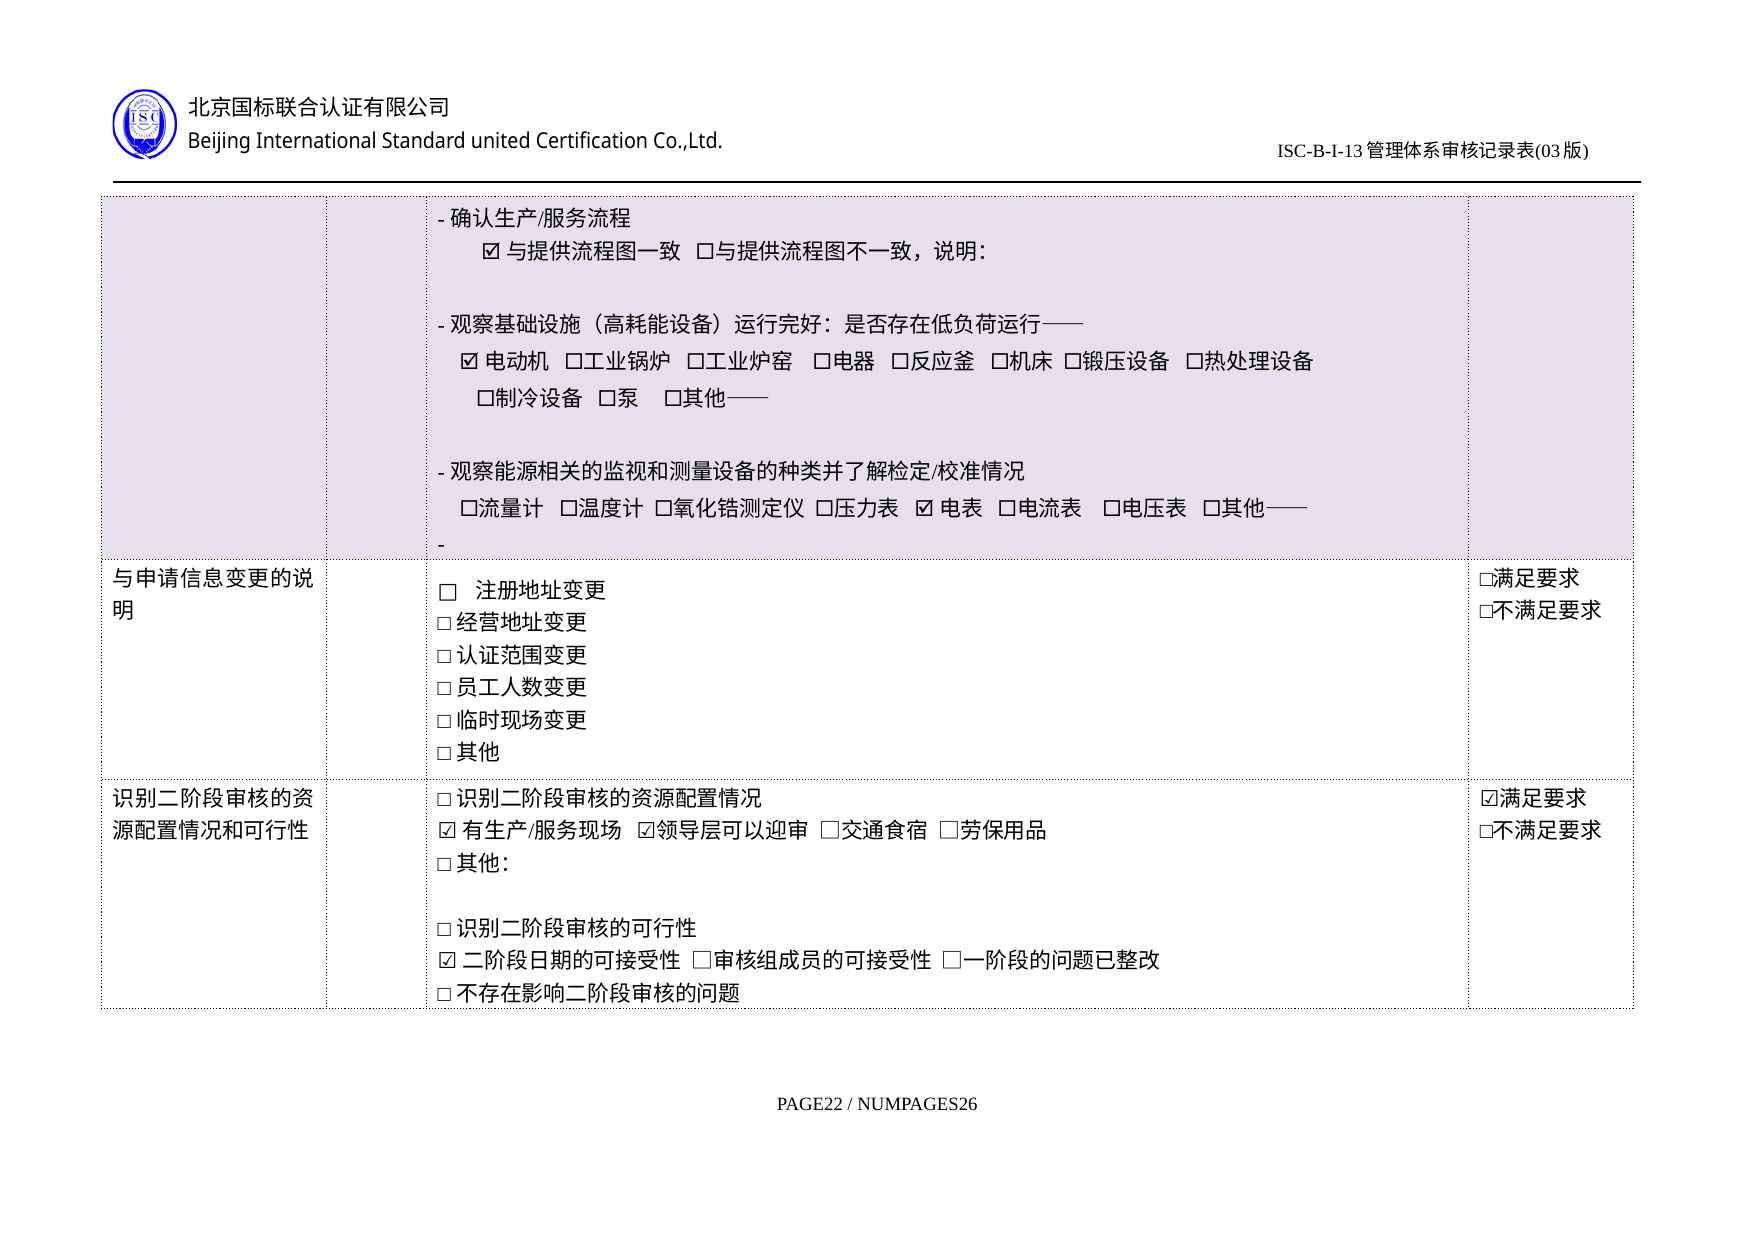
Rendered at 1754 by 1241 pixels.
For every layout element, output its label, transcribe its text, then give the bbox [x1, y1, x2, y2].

table_cell ☑满足要求 □不满足要求 [1468, 196, 1633, 559]
table_cell 识别二阶段审核的资源配置情况和可行性 [101, 779, 326, 1008]
table_cell 注册地址变更 □ 经营地址变更 □ 认证范围变更 □ 员工人数变更 □ 临时现场变更 □ 其他 [426, 559, 1468, 779]
table_cell [326, 559, 426, 779]
table_cell □ 识别二阶段审核的资源配置情况 ☑ 有生产/服务现场 ☑领导层可以迎审 □交通食宿 □劳保用品 □ 其他： □ 识别二阶段审核的可行性 ☑ 二阶段日期的可接受性 □审核组成员的可接受性 □一阶段的问题已整改 □ 不存在影响二阶段审核的问题 [426, 779, 1468, 1008]
table_cell ☑满足要求 □不满足要求 [1468, 779, 1633, 1008]
table_cell [326, 196, 426, 559]
table_cell □满足要求 □不满足要求 [1468, 559, 1633, 779]
table_cell [326, 779, 426, 1008]
table_cell 与申请信息变更的说明 [101, 559, 326, 779]
picture [112, 89, 180, 158]
table_cell EnMS场所巡查: [101, 196, 326, 559]
